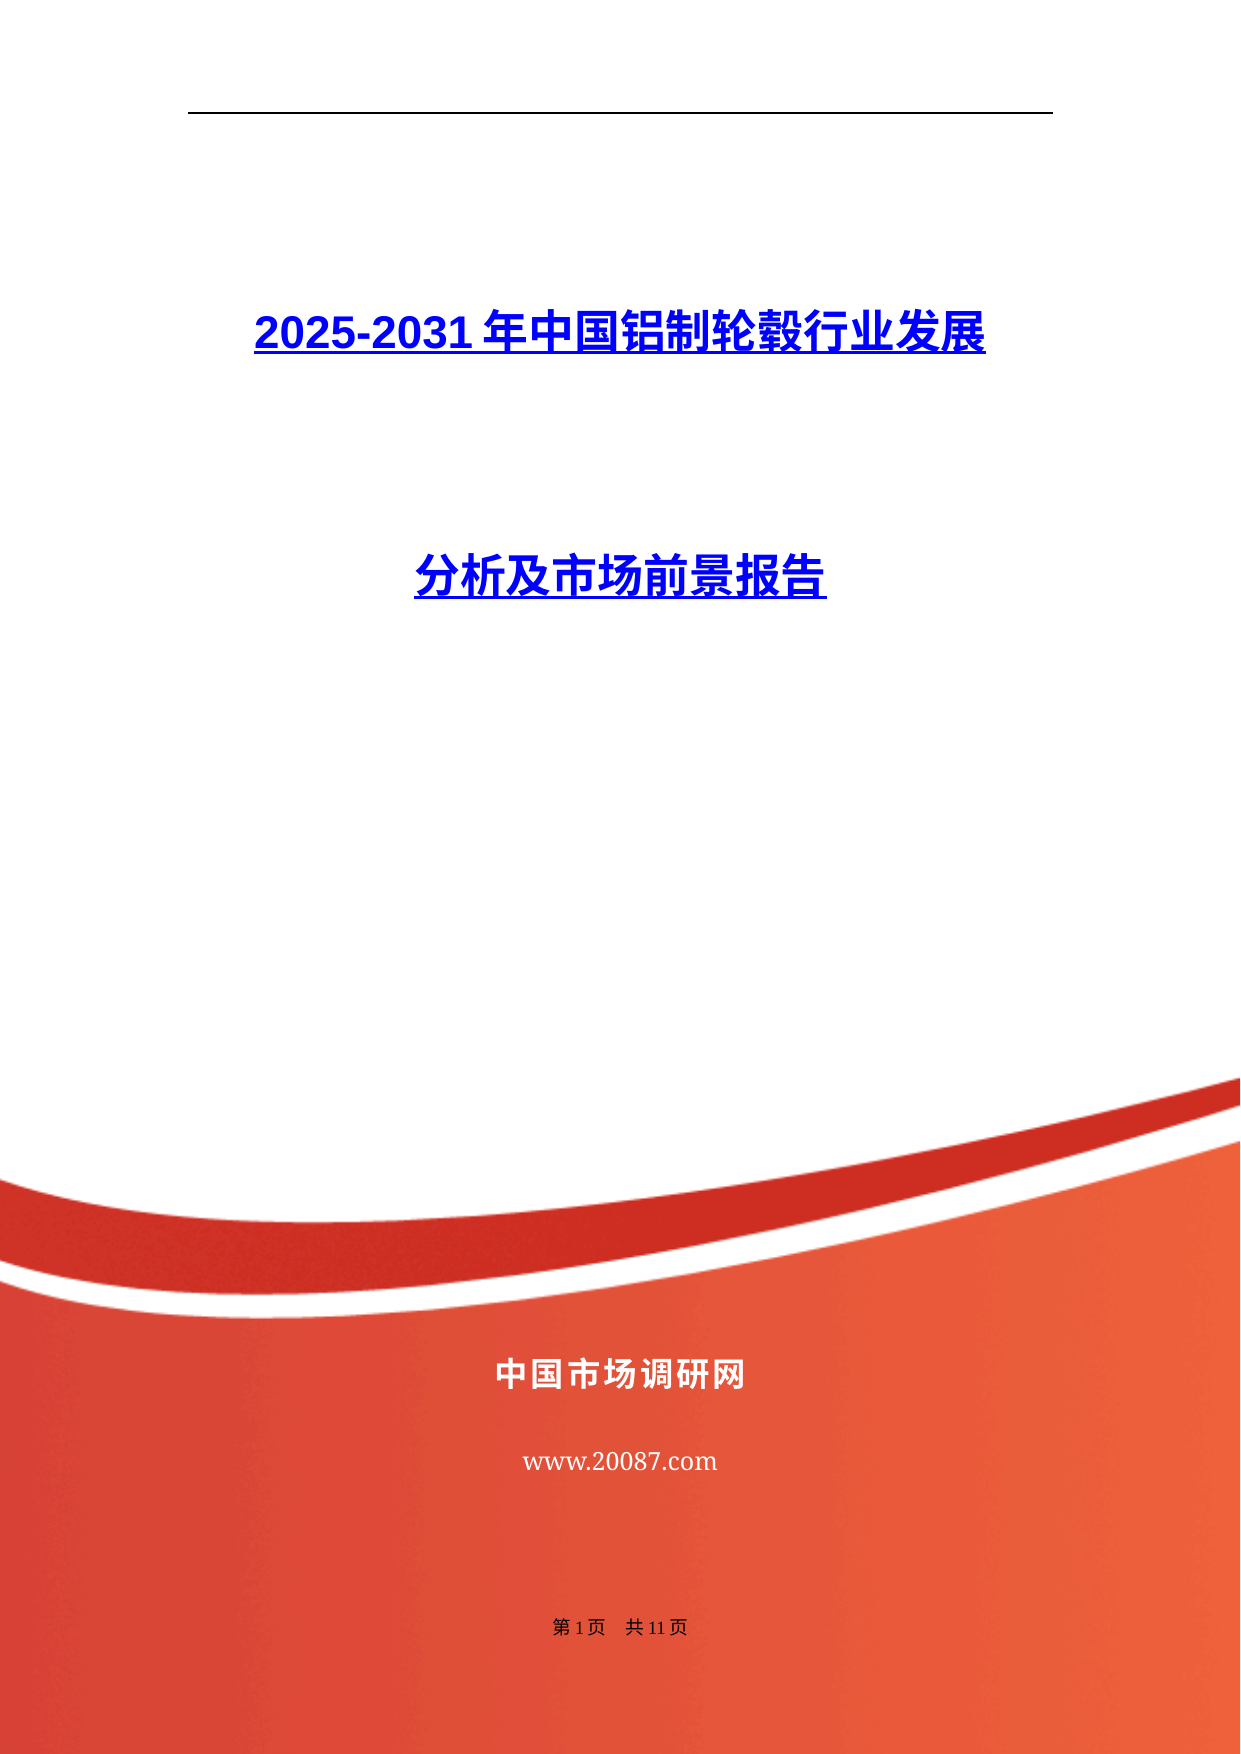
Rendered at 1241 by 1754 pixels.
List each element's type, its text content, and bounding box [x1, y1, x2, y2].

text www.20087.com [187, 1428, 1053, 1493]
picture [0, 1006, 1241, 1754]
subtitle 中国市场调研网 [187, 1339, 1053, 1404]
table_header 2025-2031年中国铝制轮毂行业发展分析及市场前景报告 [188, 207, 1053, 773]
